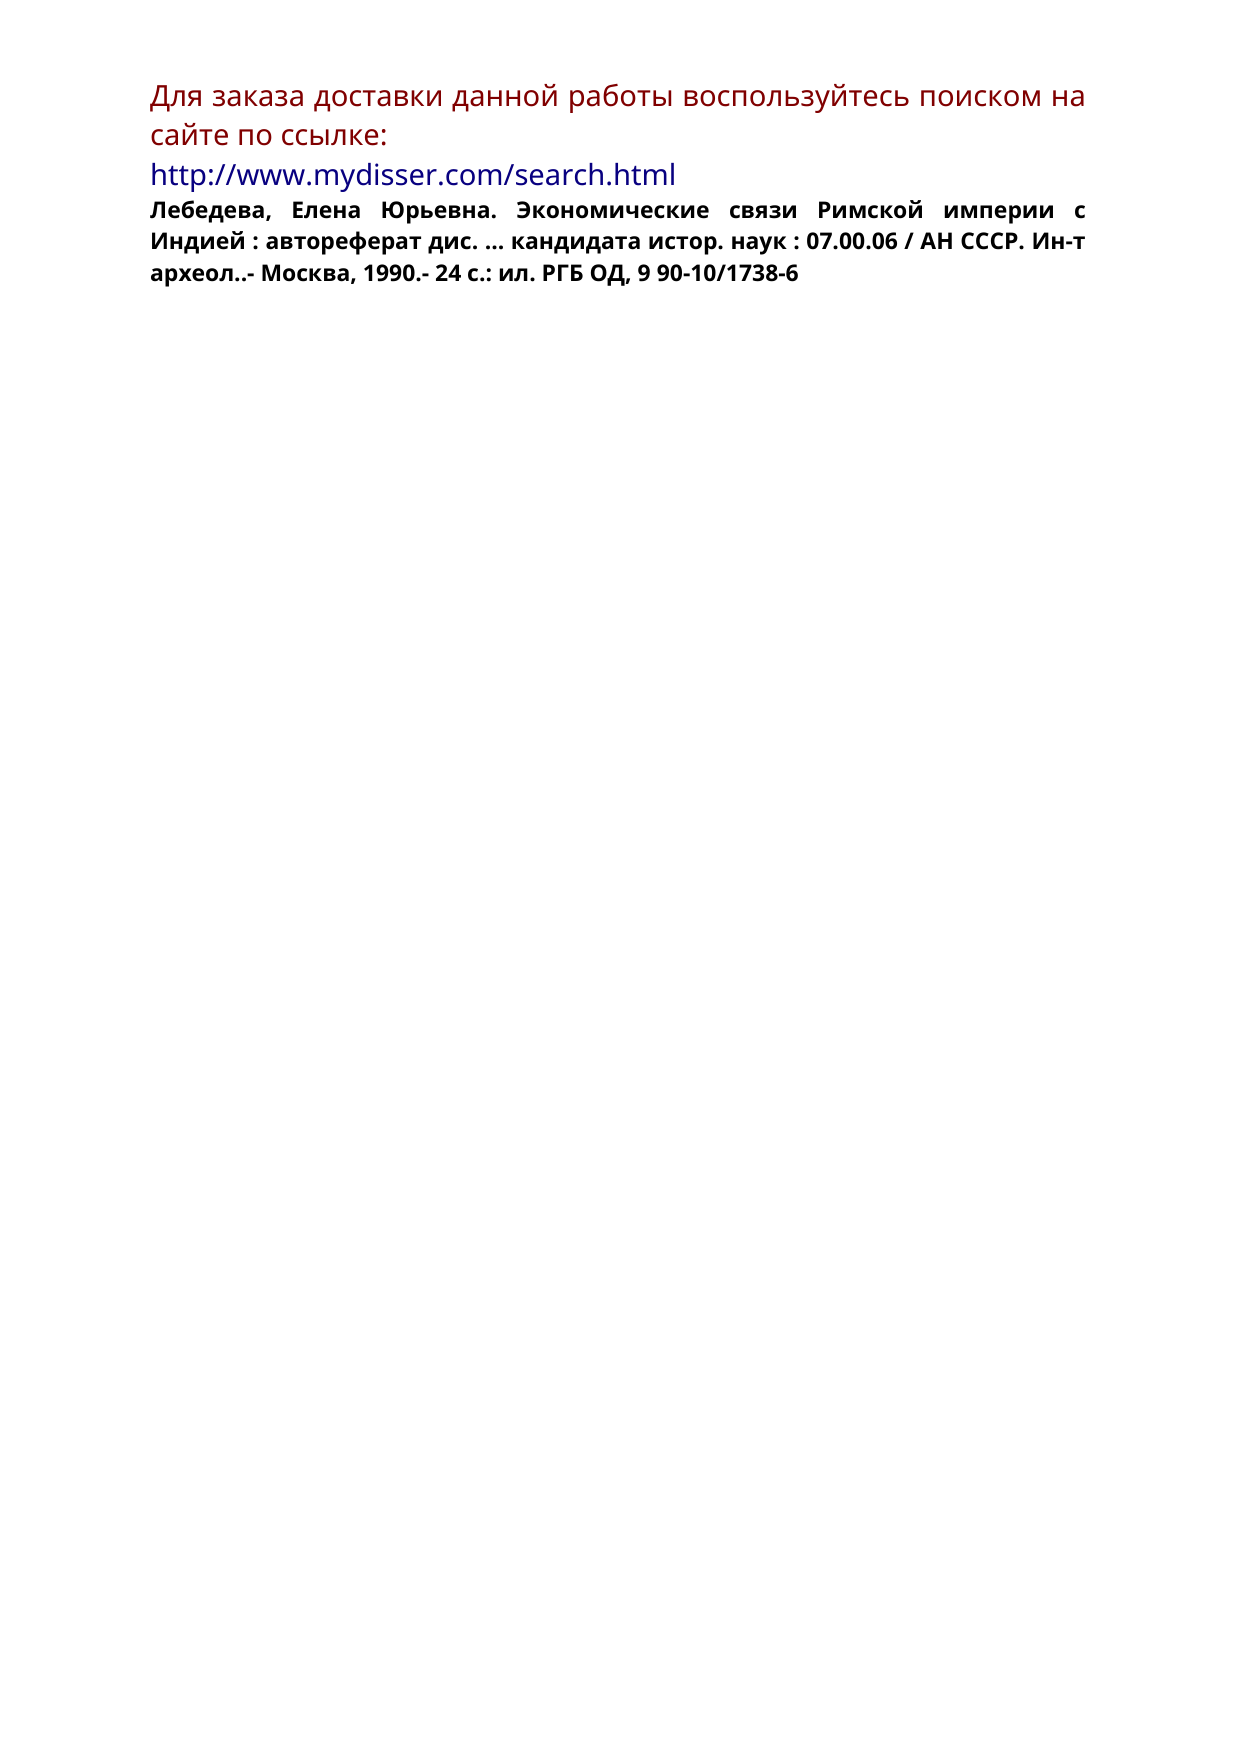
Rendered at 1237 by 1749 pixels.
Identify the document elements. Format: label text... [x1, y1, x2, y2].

text Лебедева, Елена Юрьевна. Экономические связи Римской империи с Индией : автореферат дис. ... кандидата истор. наук : 07.00.06 / АН СССР. Ин-т археол..- Москва, 1990.- 24 с.: ил. РГБ ОД, 9 90-10/1738-6 [150, 194, 1086, 288]
